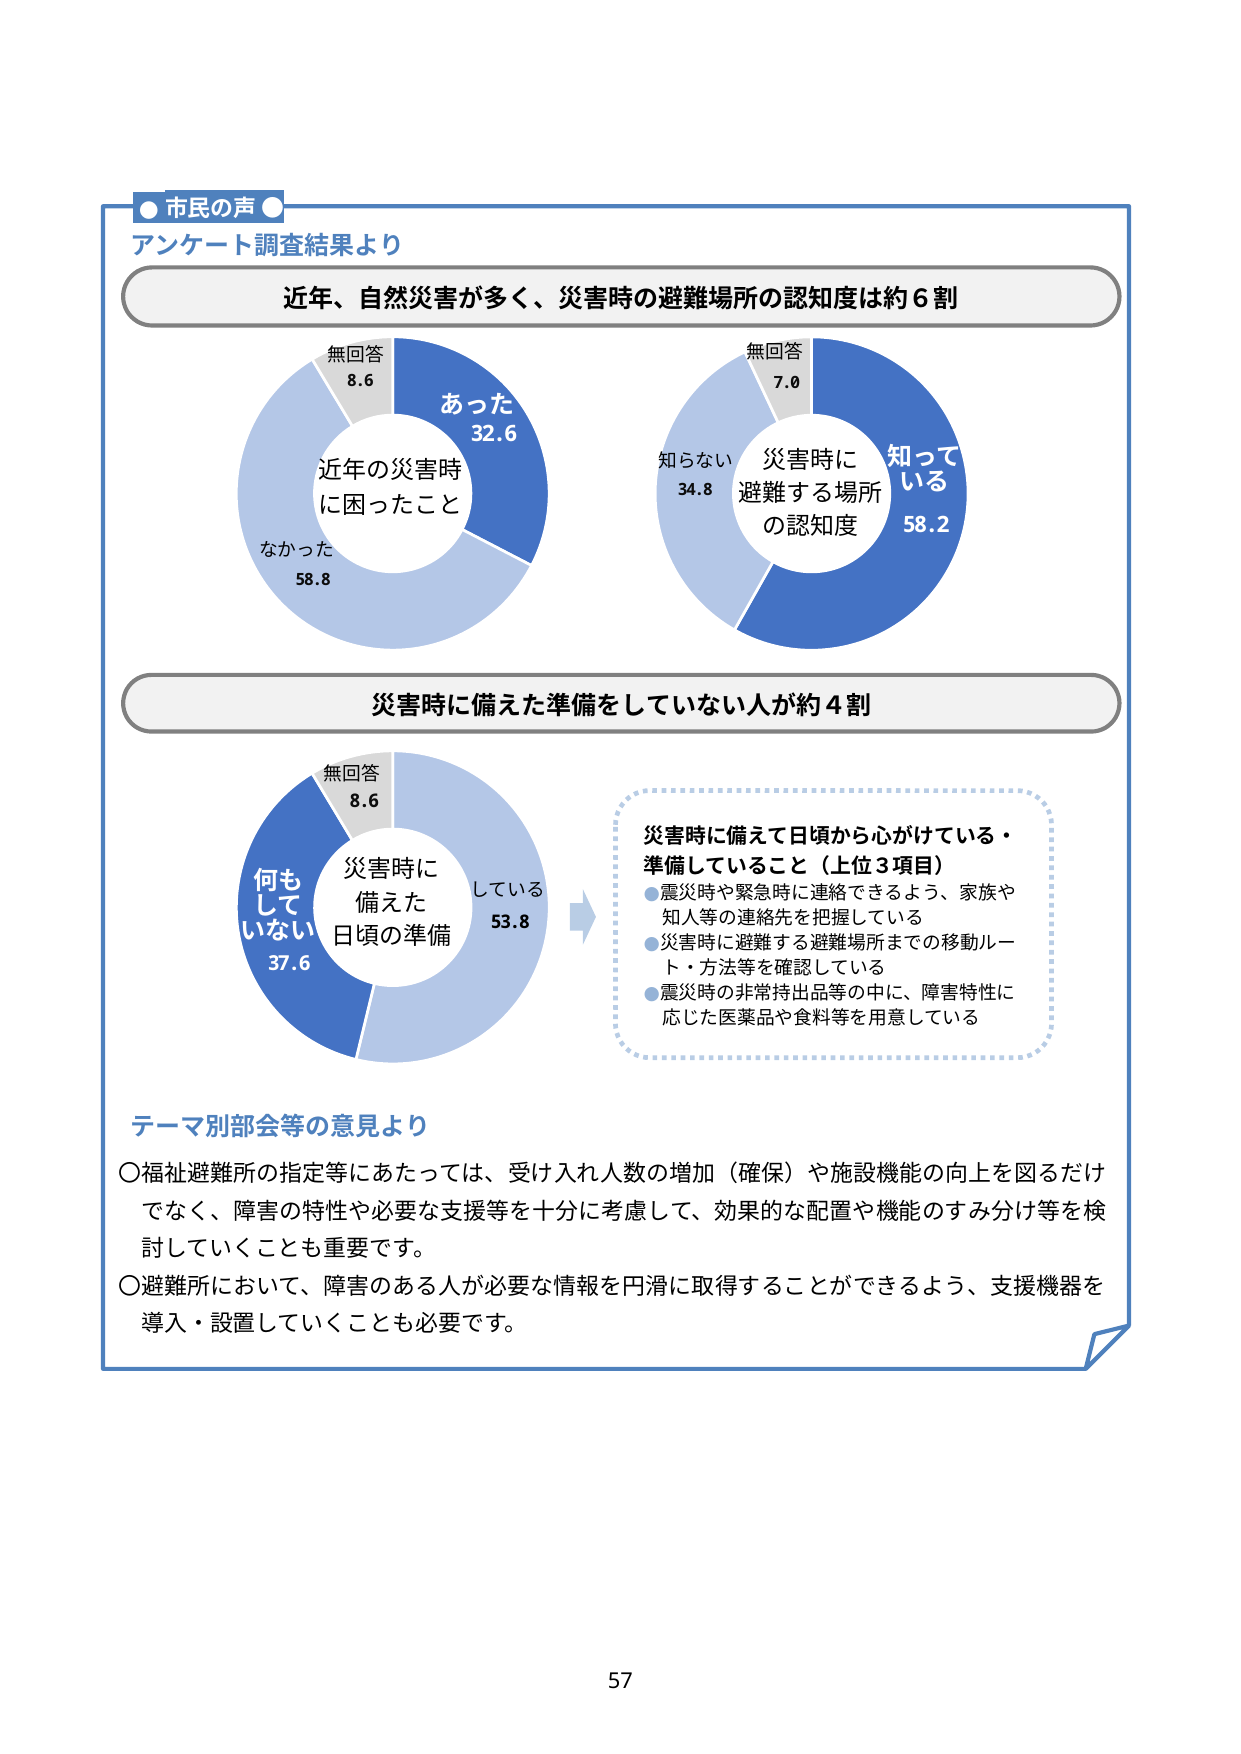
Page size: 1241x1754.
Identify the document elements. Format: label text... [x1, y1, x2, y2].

text テーマ別部会等の意見より [131, 1106, 1109, 1144]
text アンケート調査結果より [131, 225, 1109, 262]
text 〇避難所において、障害のある人が必要な情報を円滑に取得することができるよう、支援機器を導入・設置していくことも必要です。 [118, 1266, 1109, 1341]
text 〇福祉避難所の指定等にあたっては、受け入れ人数の増加（確保）や施設機能の向上を図るだけでなく、障害の特性や必要な支援等を十分に考慮して、効果的な配置や機能のすみ分け等を検討していくことも重要です。 [118, 1153, 1109, 1266]
text ● 市民の声 ● [118, 187, 1122, 225]
